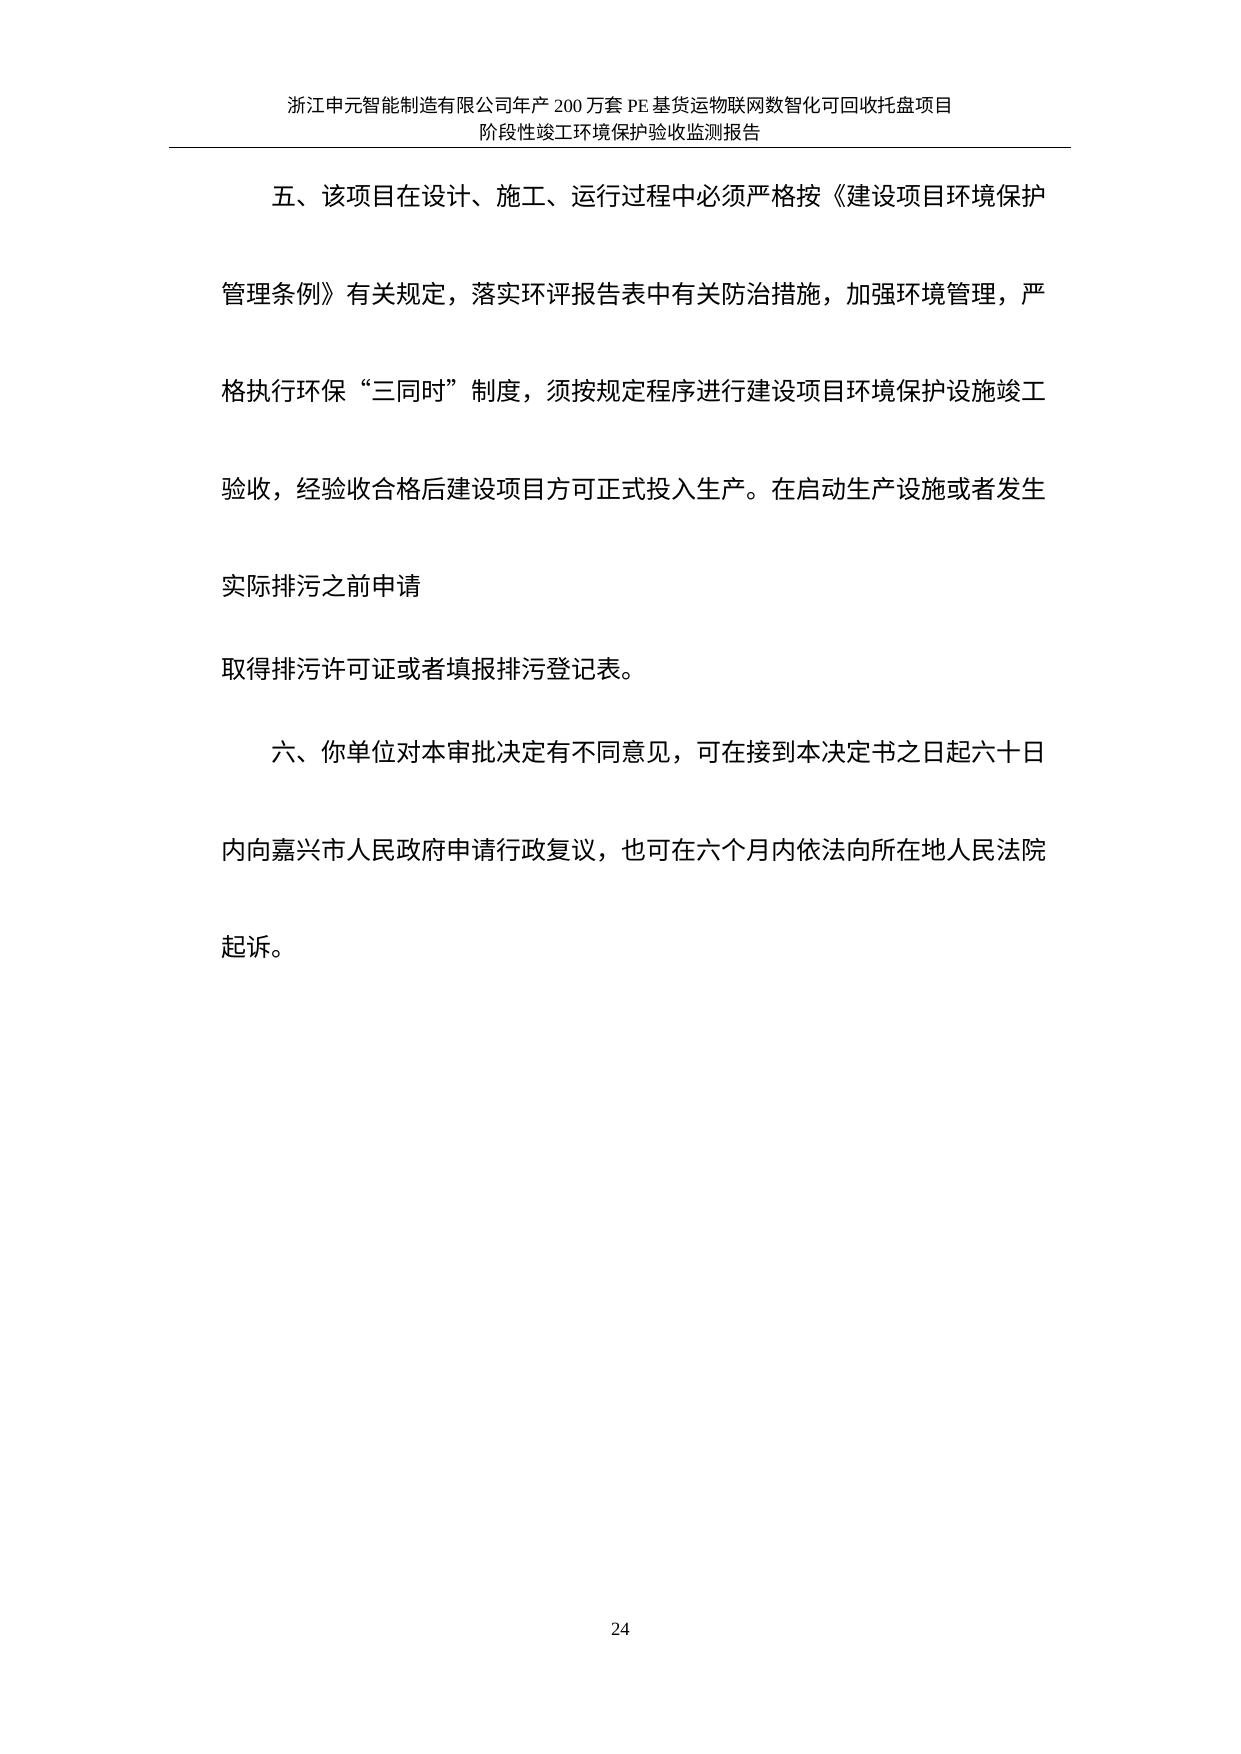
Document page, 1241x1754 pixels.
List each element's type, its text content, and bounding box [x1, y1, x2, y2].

text 五、该项目在设计、施工、运行过程中必须严格按《建设项目环境保护管理条例》有关规定，落实环评报告表中有关防治措施，加强环境管理，严格执行环保“三同时”制度，须按规定程序进行建设项目环境保护设施竣工验收，经验收合格后建设项目方可正式投入生产。在启动生产设施或者发生实际排污之前申请 [221, 162, 1063, 617]
text 取得排污许可证或者填报排污登记表。 [221, 635, 1063, 700]
text 六、你单位对本审批决定有不同意见，可在接到本决定书之日起六十日内向嘉兴市人民政府申请行政复议，也可在六个月内依法向所在地人民法院起诉。 [221, 718, 1063, 978]
